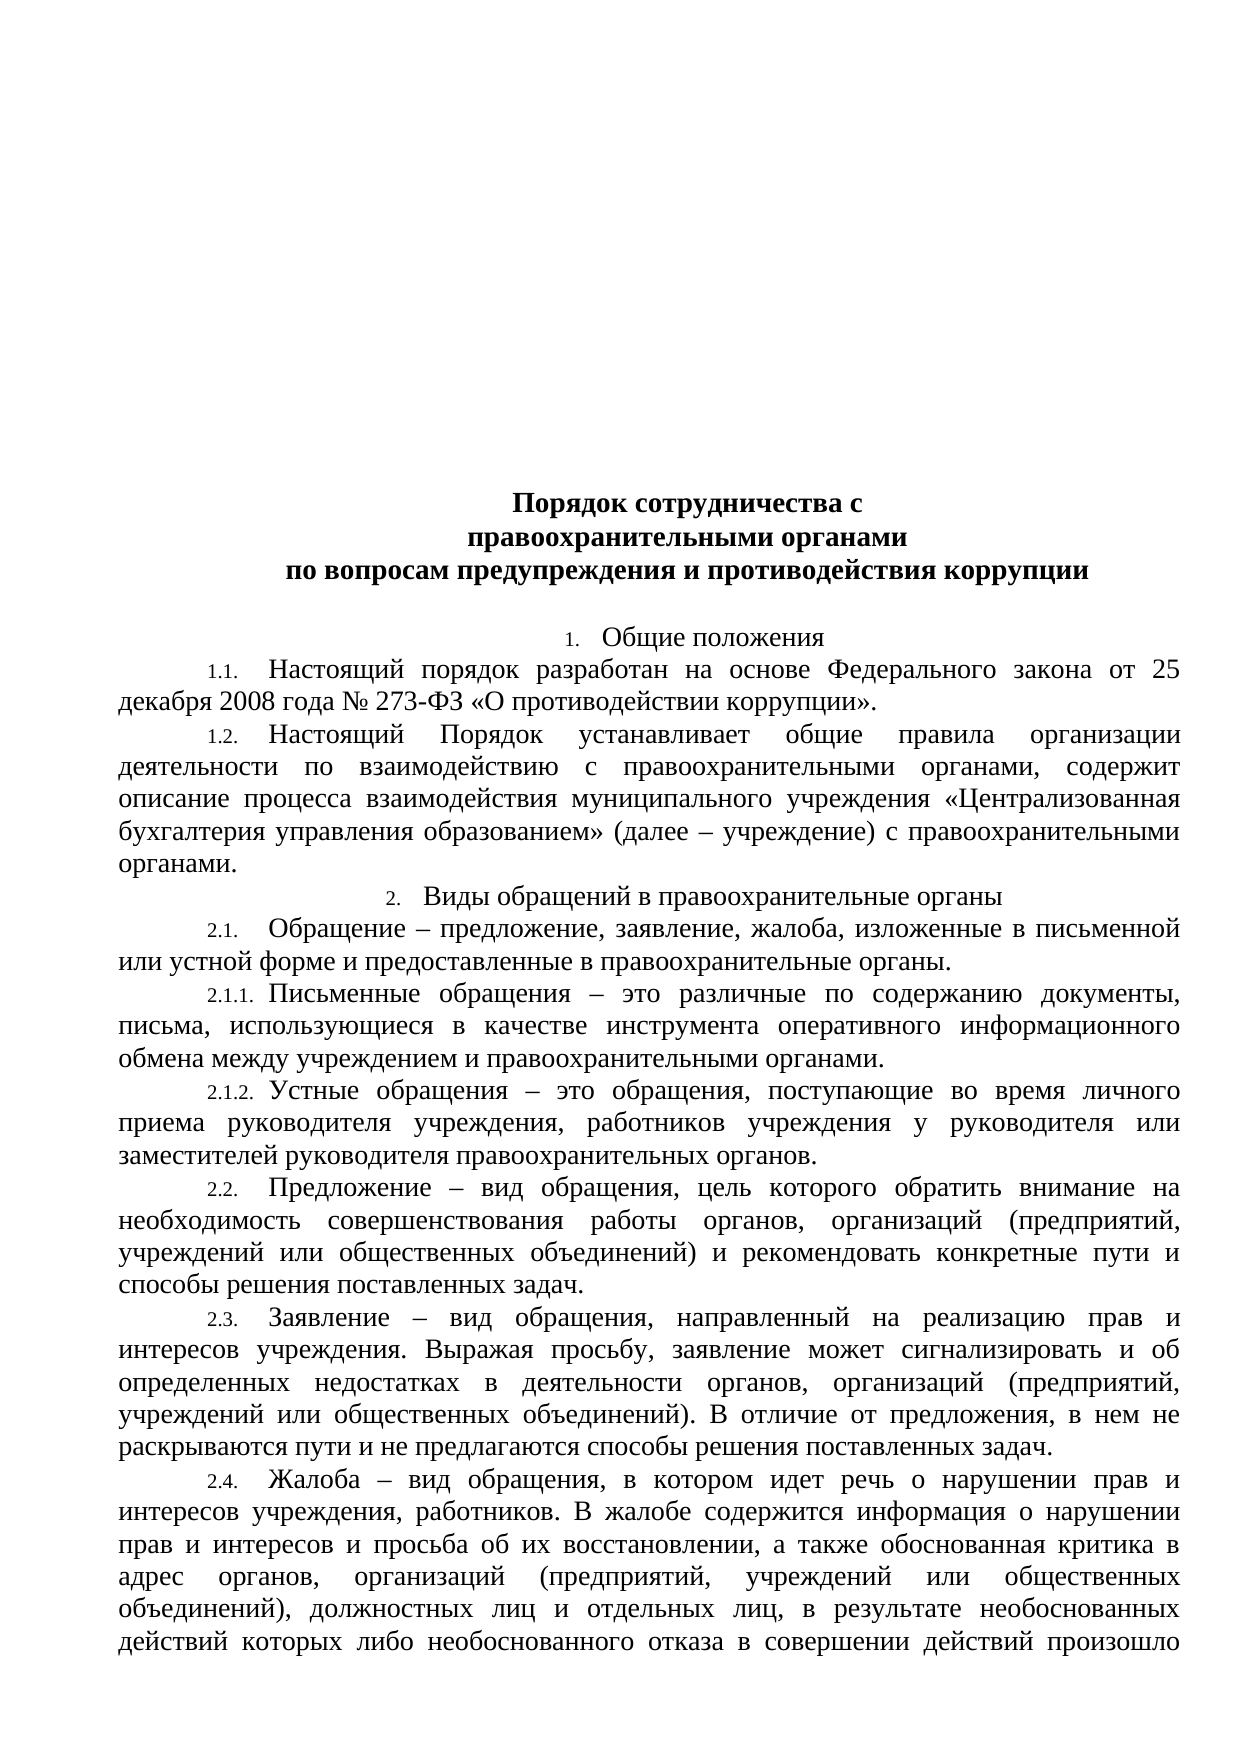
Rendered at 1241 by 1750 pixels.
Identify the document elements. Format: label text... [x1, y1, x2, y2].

text Порядок сотрудничества с [118, 485, 1182, 519]
text правоохранительными органами [118, 519, 1182, 552]
list Настоящий порядок разработан на основе Федерального закона от 25 декабря 2008 года № 273-ФЗ «О противодействии коррупции». [118, 652, 1182, 717]
list Виды обращений в правоохранительные органы [207, 879, 1182, 911]
list Устные обращения – это обращения, поступающие во время личного приема руководителя учреждения, работников учреждения у руководителя или заместителей руководителя правоохранительных органов. [118, 1073, 1182, 1170]
list Настоящий Порядок устанавливает общие правила организации деятельности по взаимодействию с правоохранительными органами, содержит описание процесса взаимодействия муниципального учреждения «Централизованная бухгалтерия управления образованием» (далее – учреждение) с правоохранительными органами. [118, 717, 1182, 879]
list Предложение – вид обращения, цель которого обратить внимание на необходимость совершенствования работы органов, организаций (предприятий, учреждений или общественных объединений) и рекомендовать конкретные пути и способы решения поставленных задач. [118, 1170, 1182, 1300]
list Письменные обращения – это различные по содержанию документы, письма, использующиеся в качестве инструмента оперативного информационного обмена между учреждением и правоохранительными органами. [118, 976, 1182, 1073]
list Обращение – предложение, заявление, жалоба, изложенные в письменной или устной форме и предоставленные в правоохранительные органы. [118, 911, 1182, 976]
list Общие положения [207, 619, 1182, 652]
text по вопросам предупреждения и противодействия коррупции [118, 552, 1182, 586]
list Заявление – вид обращения, направленный на реализацию прав и интересов учреждения. Выражая просьбу, заявление может сигнализировать и об определенных недостатках в деятельности органов, организаций (предприятий, учреждений или общественных объединений). В отличие от предложения, в нем не раскрываются пути и не предлагаются способы решения поставленных задач. [118, 1300, 1182, 1462]
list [118, 1462, 1182, 1656]
